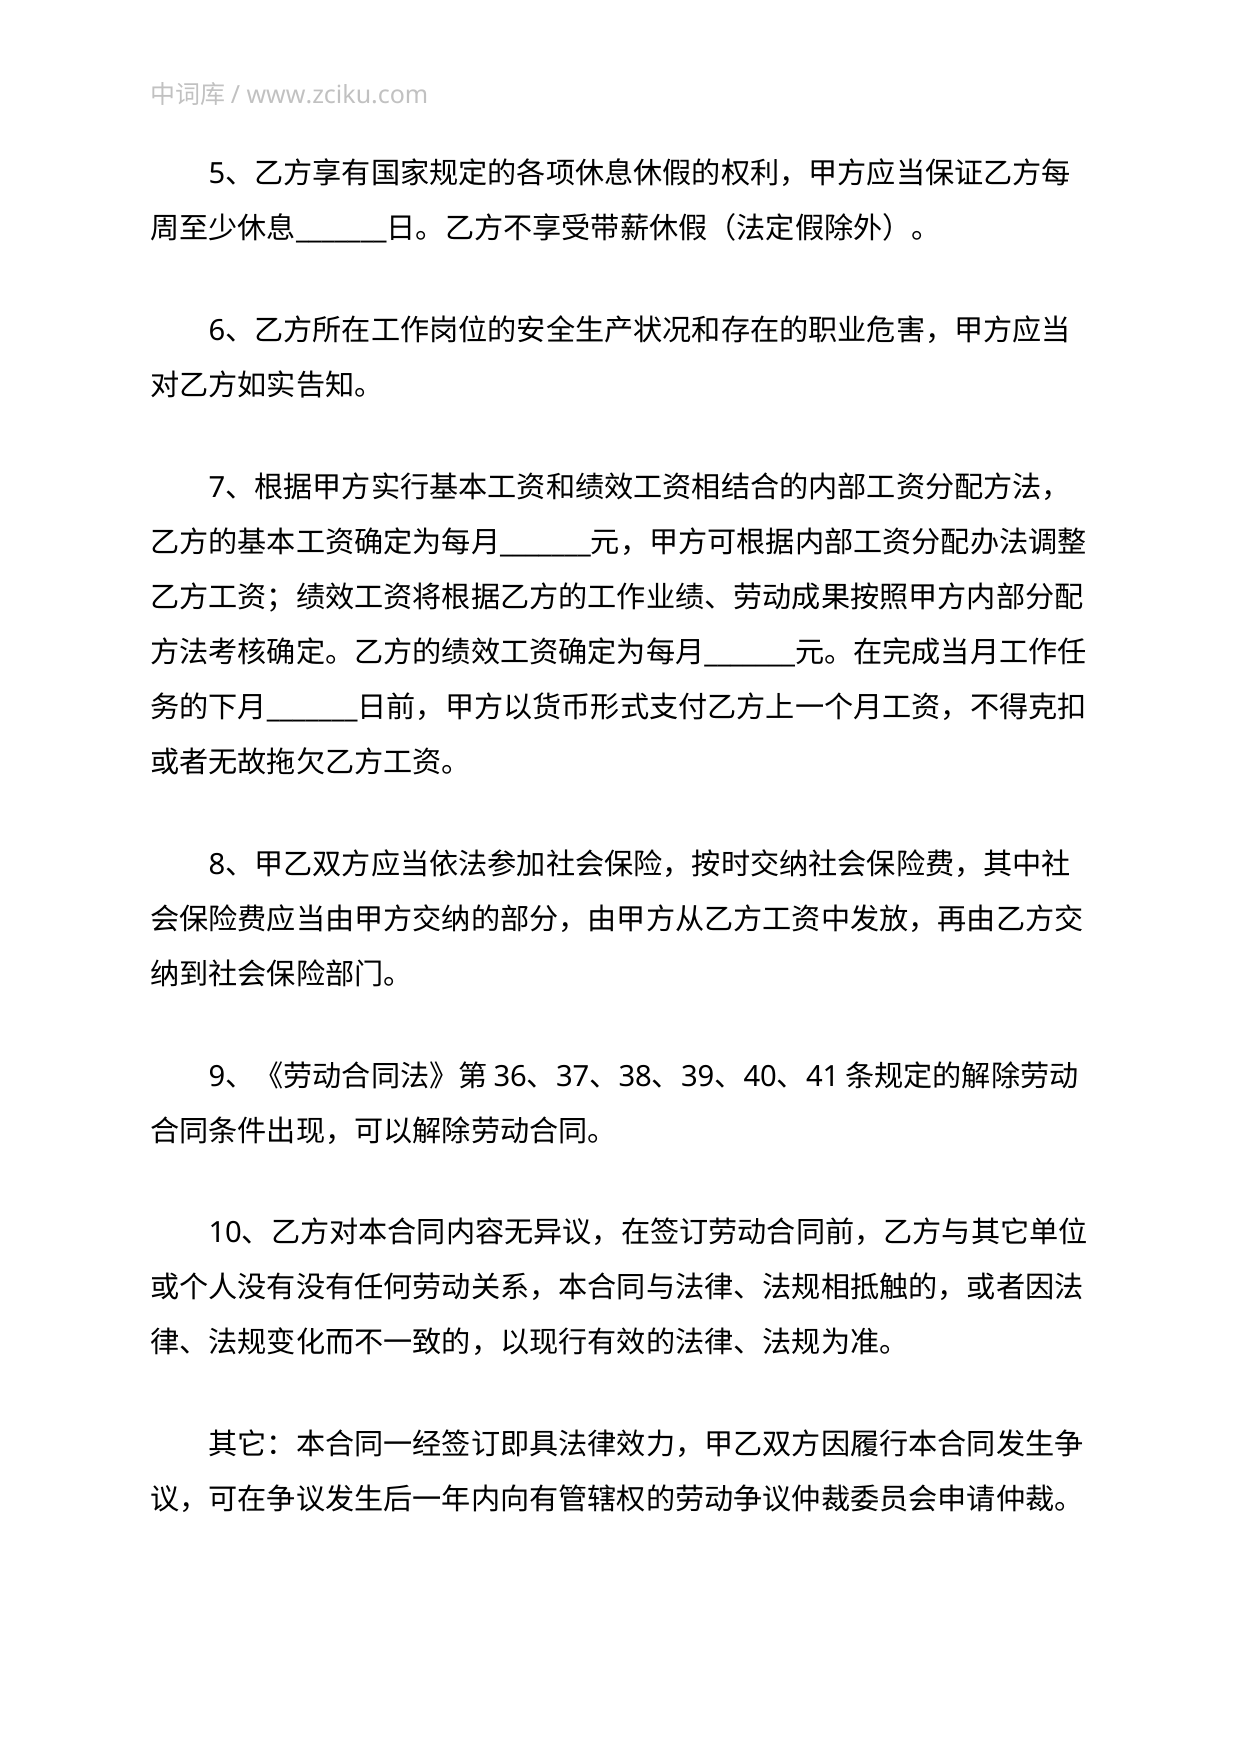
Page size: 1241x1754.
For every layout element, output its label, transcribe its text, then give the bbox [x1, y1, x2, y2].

text 其它：本合同一经签订即具法律效力，甲乙双方因履行本合同发生争议，可在争议发生后一年内向有管辖权的劳动争议仲裁委员会申请仲裁。 [150, 1421, 1090, 1518]
text 10、乙方对本合同内容无异议，在签订劳动合同前，乙方与其它单位或个人没有没有任何劳动关系，本合同与法律、法规相抵触的，或者因法律、法规变化而不一致的，以现行有效的法律、法规为准。 [150, 1209, 1090, 1361]
text 5、乙方享有国家规定的各项休息休假的权利，甲方应当保证乙方每周至少休息_______日。乙方不享受带薪休假（法定假除外）。 [150, 150, 1090, 247]
text 6、乙方所在工作岗位的安全生产状况和存在的职业危害，甲方应当对乙方如实告知。 [150, 307, 1090, 404]
text 9、《劳动合同法》第36、37、38、39、40、41条规定的解除劳动合同条件出现，可以解除劳动合同。 [150, 1052, 1090, 1149]
text 8、甲乙双方应当依法参加社会保险，按时交纳社会保险费，其中社会保险费应当由甲方交纳的部分，由甲方从乙方工资中发放，再由乙方交纳到社会保险部门。 [150, 840, 1090, 993]
text 7、根据甲方实行基本工资和绩效工资相结合的内部工资分配方法，乙方的基本工资确定为每月_______元，甲方可根据内部工资分配办法调整乙方工资；绩效工资将根据乙方的工作业绩、劳动成果按照甲方内部分配方法考核确定。乙方的绩效工资确定为每月_______元。在完成当月工作任务的下月_______日前，甲方以货币形式支付乙方上一个月工资，不得克扣或者无故拖欠乙方工资。 [150, 464, 1090, 781]
